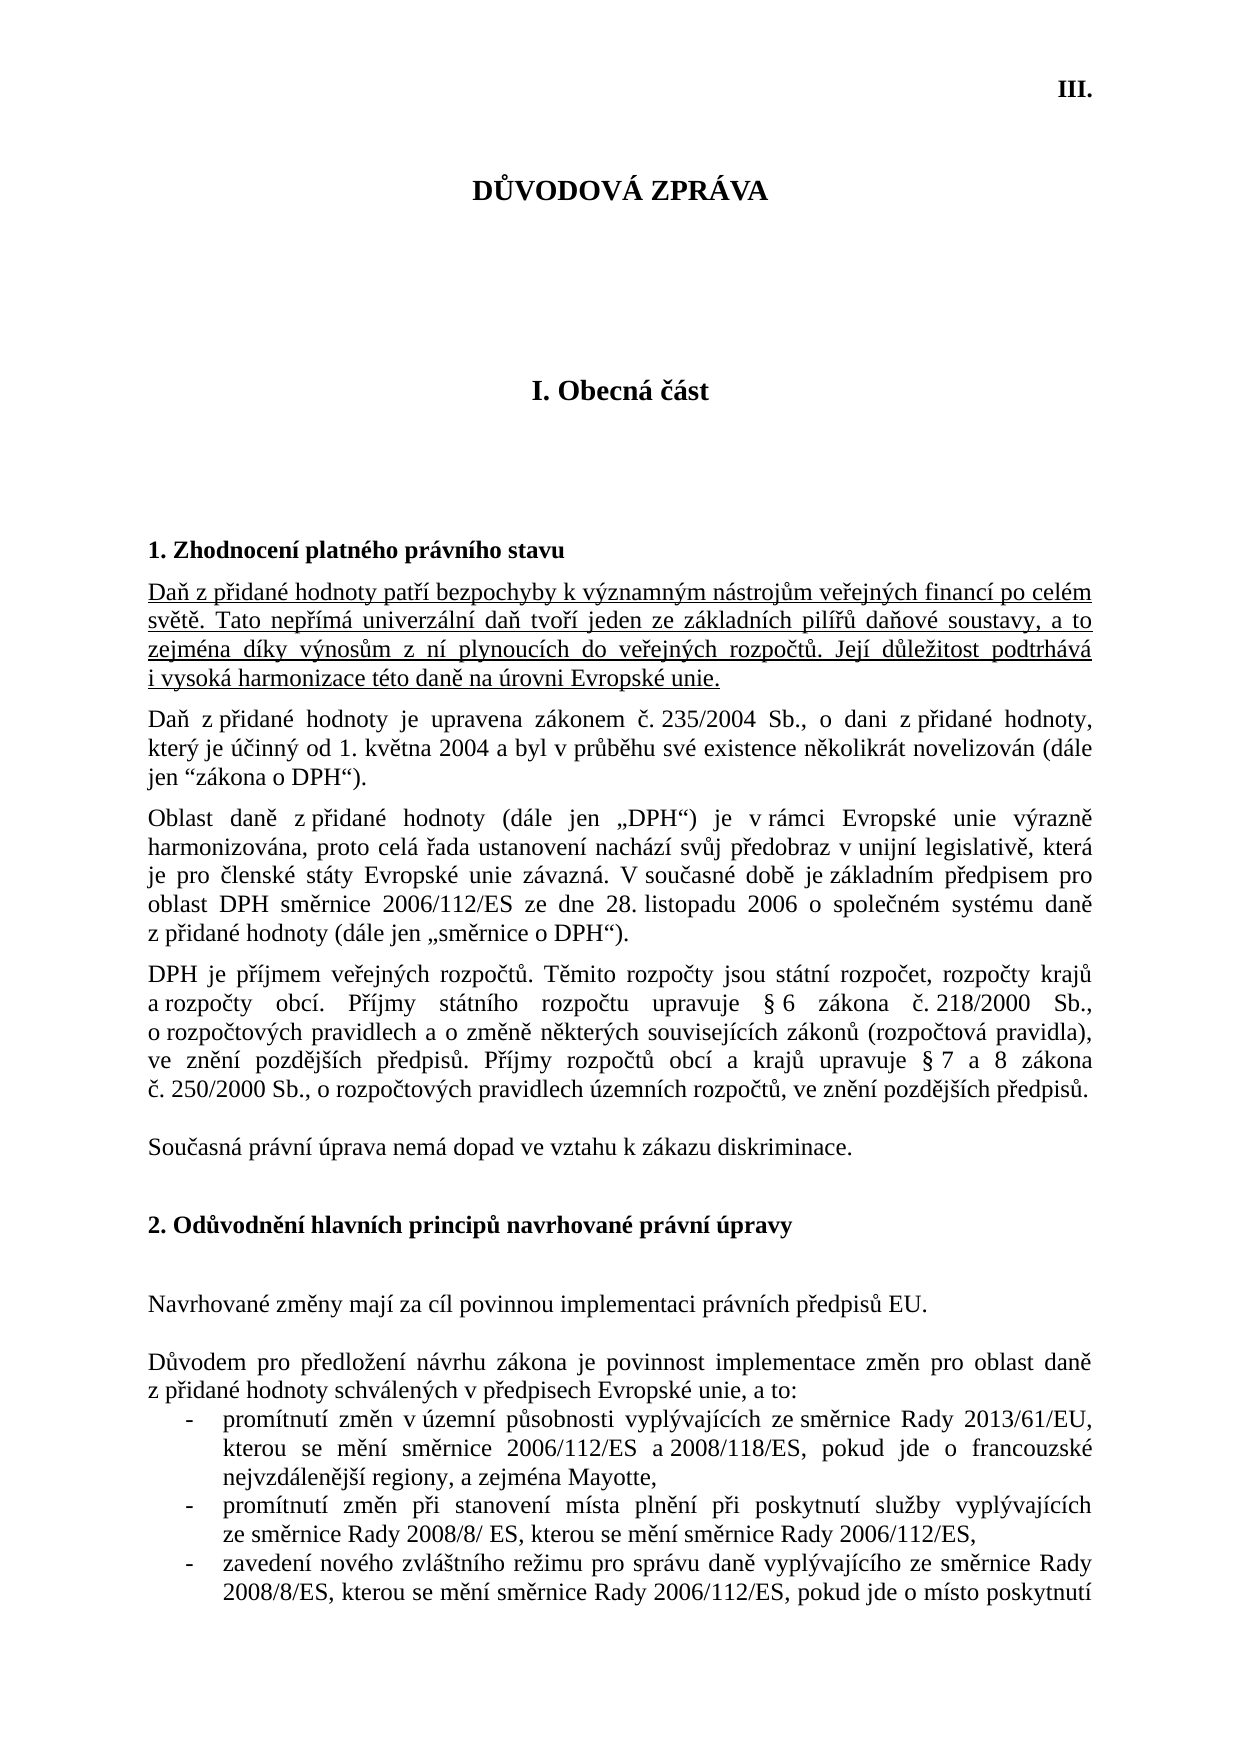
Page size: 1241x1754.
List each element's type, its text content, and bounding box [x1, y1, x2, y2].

text DŮVODOVÁ ZPRÁVA [148, 173, 1093, 206]
list promítnutí změn v územní působnosti vyplývajících ze směrnice Rady 2013/61/EU, kterou se mění směrnice 2006/112/ES a 2008/118/ES, pokud jde o francouzské nejvzdálenější regiony, a zejména Mayotte, [185, 1404, 1093, 1491]
list Navrhované změny mají za cíl povinnou implementaci právních předpisů EU. [148, 1289, 1093, 1318]
text Daň z přidané hodnoty je upravena zákonem č. 235/2004 Sb., o dani z přidané hodnoty, který je účinný od 1. května byl v průběhu své existence několikrát novelizován (dále jen “zákona o DPH“). [148, 704, 1093, 791]
text Daň z přidané hodnoty patří bezpochyby k významným nástrojům veřejných financí po celém světě. Tato nepřímá univerzální daň tvoří jeden ze základních pilířů daňové soustavy, a to zejména díky výnosům z ní plynoucích do veřejných rozpočtů. Její důležitost podtrhává i vysoká harmonizace této daně na úrovni Evropské unie. [148, 632, 1093, 692]
list 2. Odůvodnění hlavních principů navrhované právní úpravy [148, 1211, 1093, 1239]
text DPH je příjmem veřejných rozpočtů. Těmito rozpočty jsou státní rozpočet, rozpočty krajů a rozpočty obcí. Příjmy státního rozpočtu upravuje § 6 zákona č. 218/2000 Sb., o rozpočtových pravidlech a o změně některých souvisejících zákonů (rozpočtová pravidla), ve znění pozdějších předpisů. Příjmy rozpočtů obcí a krajů upravuje § 7 a 8 zákona č. 250/2000 Sb., o rozpočtových pravidlech územních rozpočtů, ve znění pozdějších předpisů. [148, 959, 1093, 1103]
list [185, 1548, 1093, 1606]
text Daň z přidané hodnoty patří bezpochyby k významným nástrojům veřejných financí po celém světě. Tato nepřímá univerzální daň tvoří jeden ze základních pilířů daňové soustavy, a to zejména díky výnosům z ní plynoucích do veřejných rozpočtů. Její důležitost podtrhává i vysoká harmonizace této daně na úrovni Evropské unie. [148, 577, 1093, 631]
list 1. Zhodnocení platného právního stavu [148, 536, 1093, 564]
text Současná právní úprava nemá dopad ve vztahu k zákazu diskriminace. [148, 1132, 1093, 1161]
text Oblast daně z přidané hodnoty (dále jen „DPH“) je v rámci Evropské unie výrazně harmonizována, proto celá řada ustanovení nachází svůj předobraz v unijní legislativě, která je pro členské státy Evropské unie závazná. V současné době je základním předpisem pro oblast DPH směrnice 2006/112/ES ze dne 28. listopadu 2006 o společném systému daně z přidané hodnoty (dále jen „směrnice o DPH“). [148, 803, 1093, 947]
list promítnutí změn při stanovení místa plnění při poskytnutí služby vyplývajících ze směrnice Rady 2008/8/ ES, kterou se mění směrnice Rady 2006/112/ES, [185, 1491, 1093, 1548]
text Důvodem pro předložení návrhu zákona je povinnost implementace změn pro oblast daně z přidané hodnoty schválených v předpisech Evropské unie, a to: [148, 1347, 1093, 1404]
text I. Obecná část [148, 373, 1093, 407]
